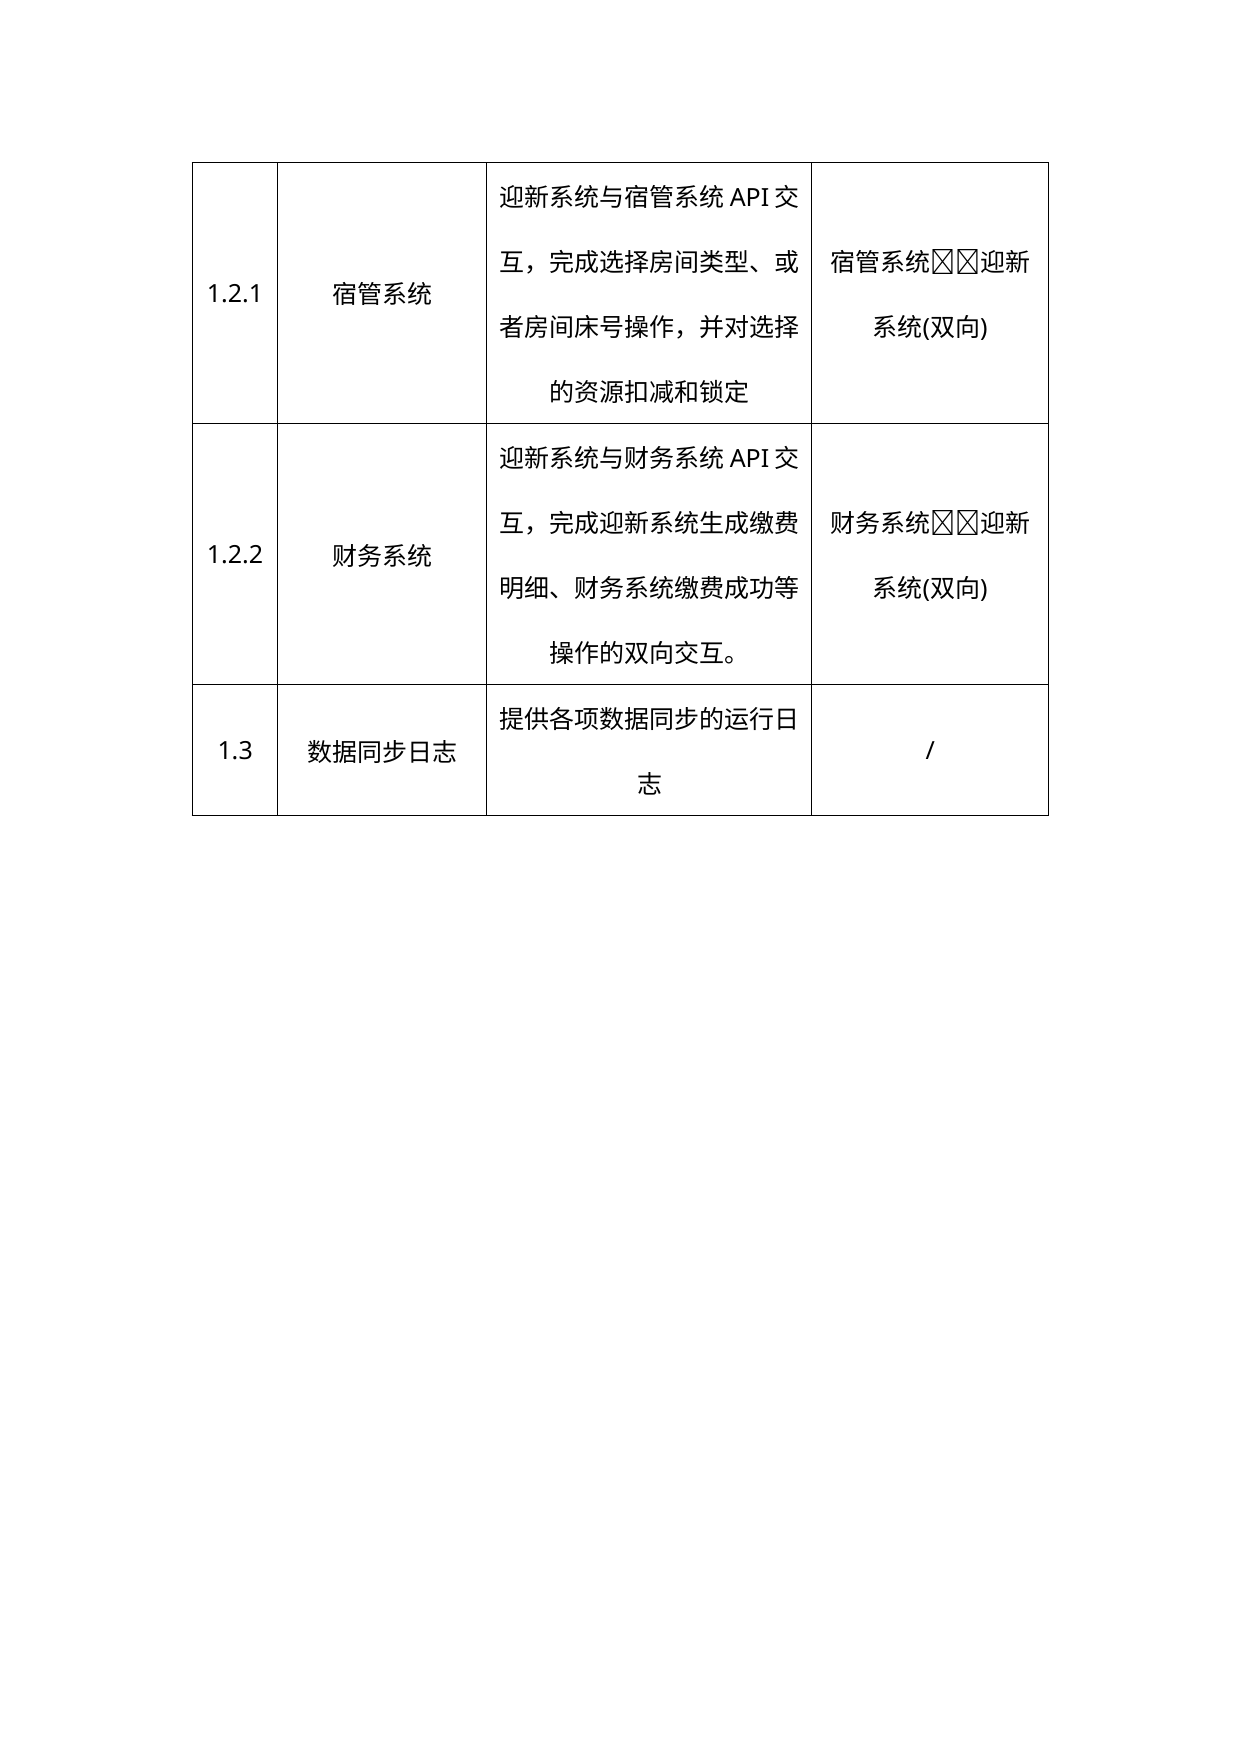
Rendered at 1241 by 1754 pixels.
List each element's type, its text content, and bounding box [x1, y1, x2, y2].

table_cell 提供各项数据同步的运行日志 [487, 685, 811, 815]
table_cell 宿管系统迎新系统(双向) [812, 163, 1048, 423]
table_cell 数据同步日志 [278, 685, 486, 815]
table_cell 迎新系统与宿管系统API交互，完成选择房间类型、或者房间床号操作，并对选择的资源扣减和锁定 [487, 163, 811, 423]
table_cell 宿管系统 [278, 163, 486, 423]
table_cell 1.3 [193, 685, 277, 815]
table_cell / [812, 685, 1048, 815]
table_cell 财务系统 [278, 424, 486, 684]
table_cell 1.2.1 [193, 163, 277, 423]
table_cell 迎新系统与财务系统API交互，完成迎新系统生成缴费明细、财务系统缴费成功等操作的双向交互。 [487, 424, 811, 684]
table_cell 财务系统迎新系统(双向) [812, 424, 1048, 684]
table_cell 1.2.2 [193, 424, 277, 684]
